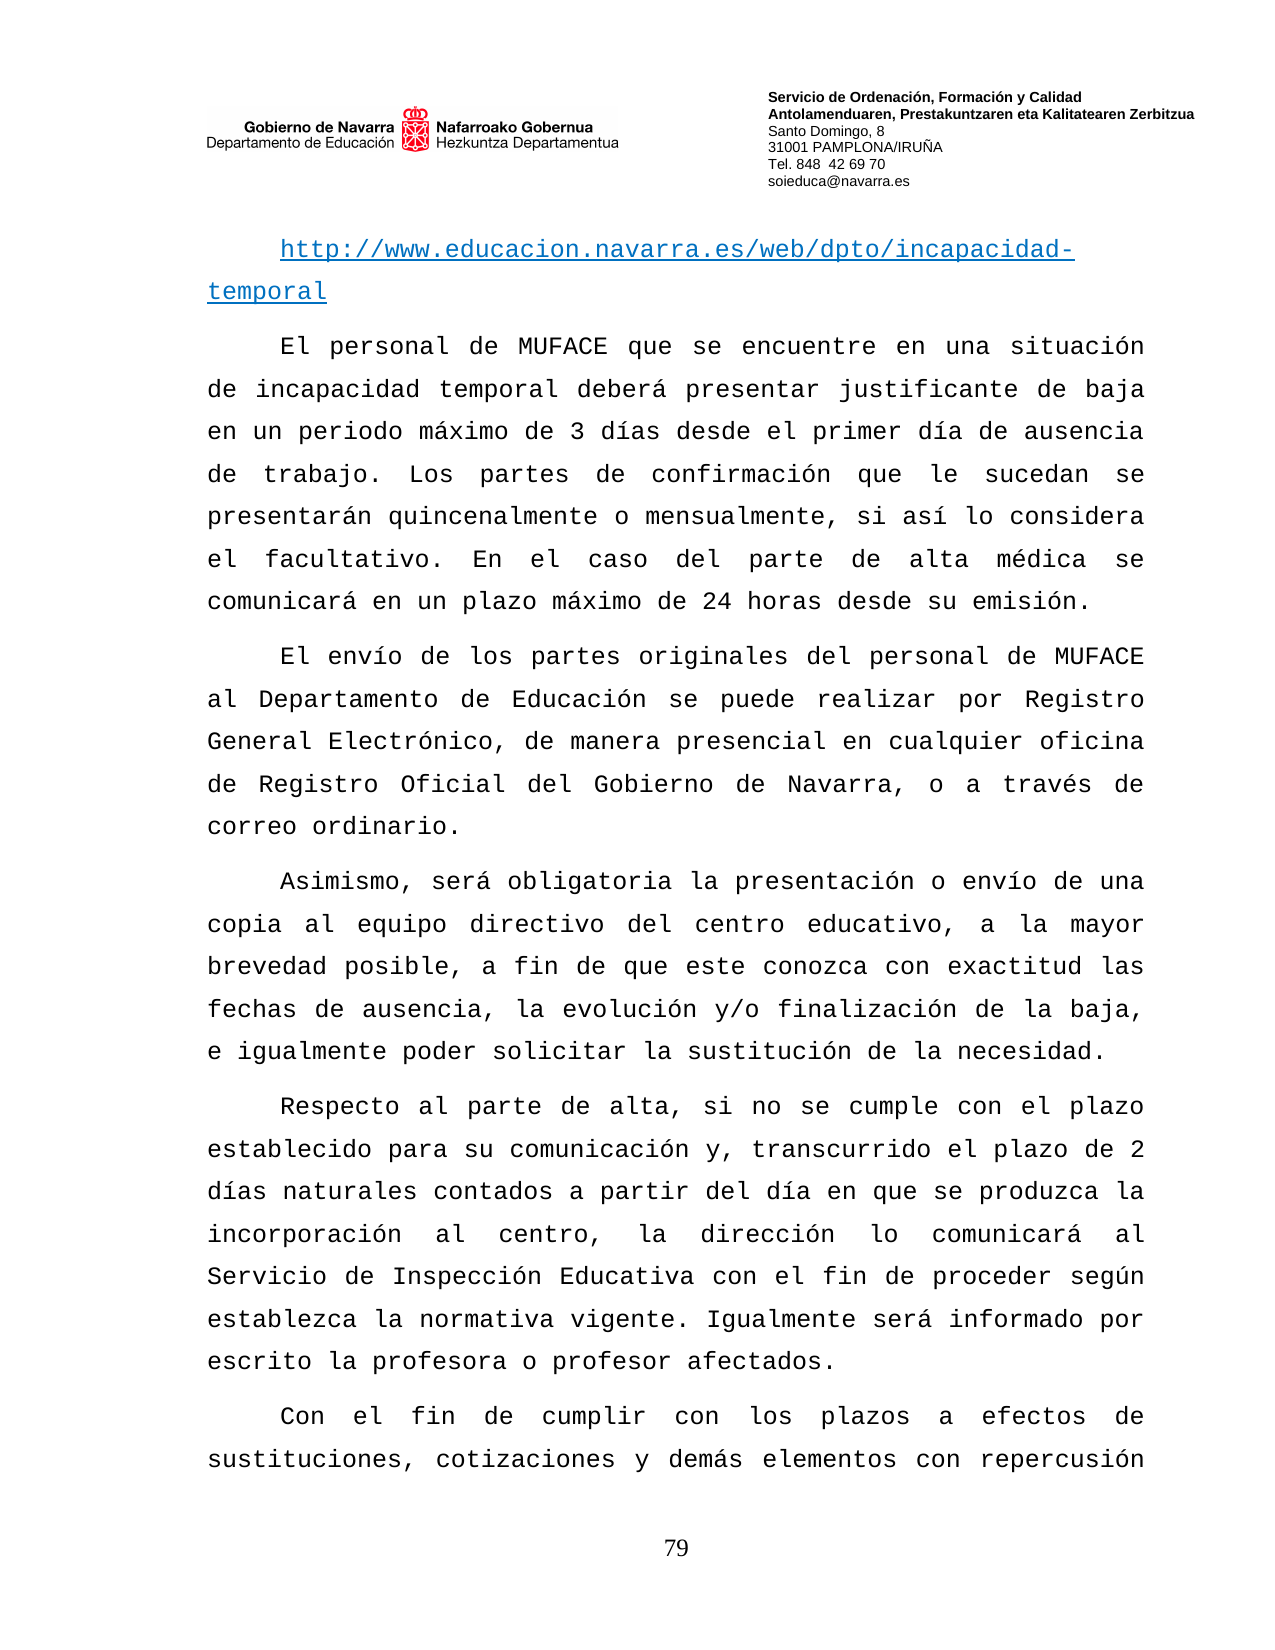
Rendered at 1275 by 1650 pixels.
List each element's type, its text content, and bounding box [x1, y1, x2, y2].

text Respecto al parte de alta, si no se cumple con el plazo establecido para su comunicación y, transcurrido el plazo de 2 días naturales contados a partir del día en que se produzca la incorporación al centro, la dirección lo comunicará al Servicio de Inspección Educativa con el fin de proceder según establezca la normativa vigente. Igualmente será informado por escrito la profesora o profesor afectados. [207, 1094, 1145, 1377]
text El envío de los partes originales del personal de MUFACE al Departamento de Educación se puede realizar por Registro General Electrónico, de manera presencial en cualquier oficina de Registro Oficial del Gobierno de Navarra, o a través de correo ordinario. [207, 644, 1145, 842]
text El personal de MUFACE que se encuentre en una situación de incapacidad temporal deberá presentar justificante de baja en un periodo máximo de 3 días desde el primer día de ausencia de trabajo. Los partes de confirmación que le sucedan se presentarán quincenalmente o mensualmente, si así lo considera el facultativo. En el caso del parte de alta médica se comunicará en un plazo máximo de 24 horas desde su emisión. [207, 334, 1145, 617]
picture [206, 106, 619, 152]
text Asimismo, será obligatoria la presentación o envío de una copia al equipo directivo del centro educativo, a la mayor brevedad posible, a fin de que este conozca con exactitud las fechas de ausencia, la evolución y/o finalización de la baja, e igualmente poder solicitar la sustitución de la necesidad. [207, 869, 1145, 1067]
text http://www.educacion.navarra.es/web/dpto/incapacidad-temporal [207, 236, 1143, 307]
